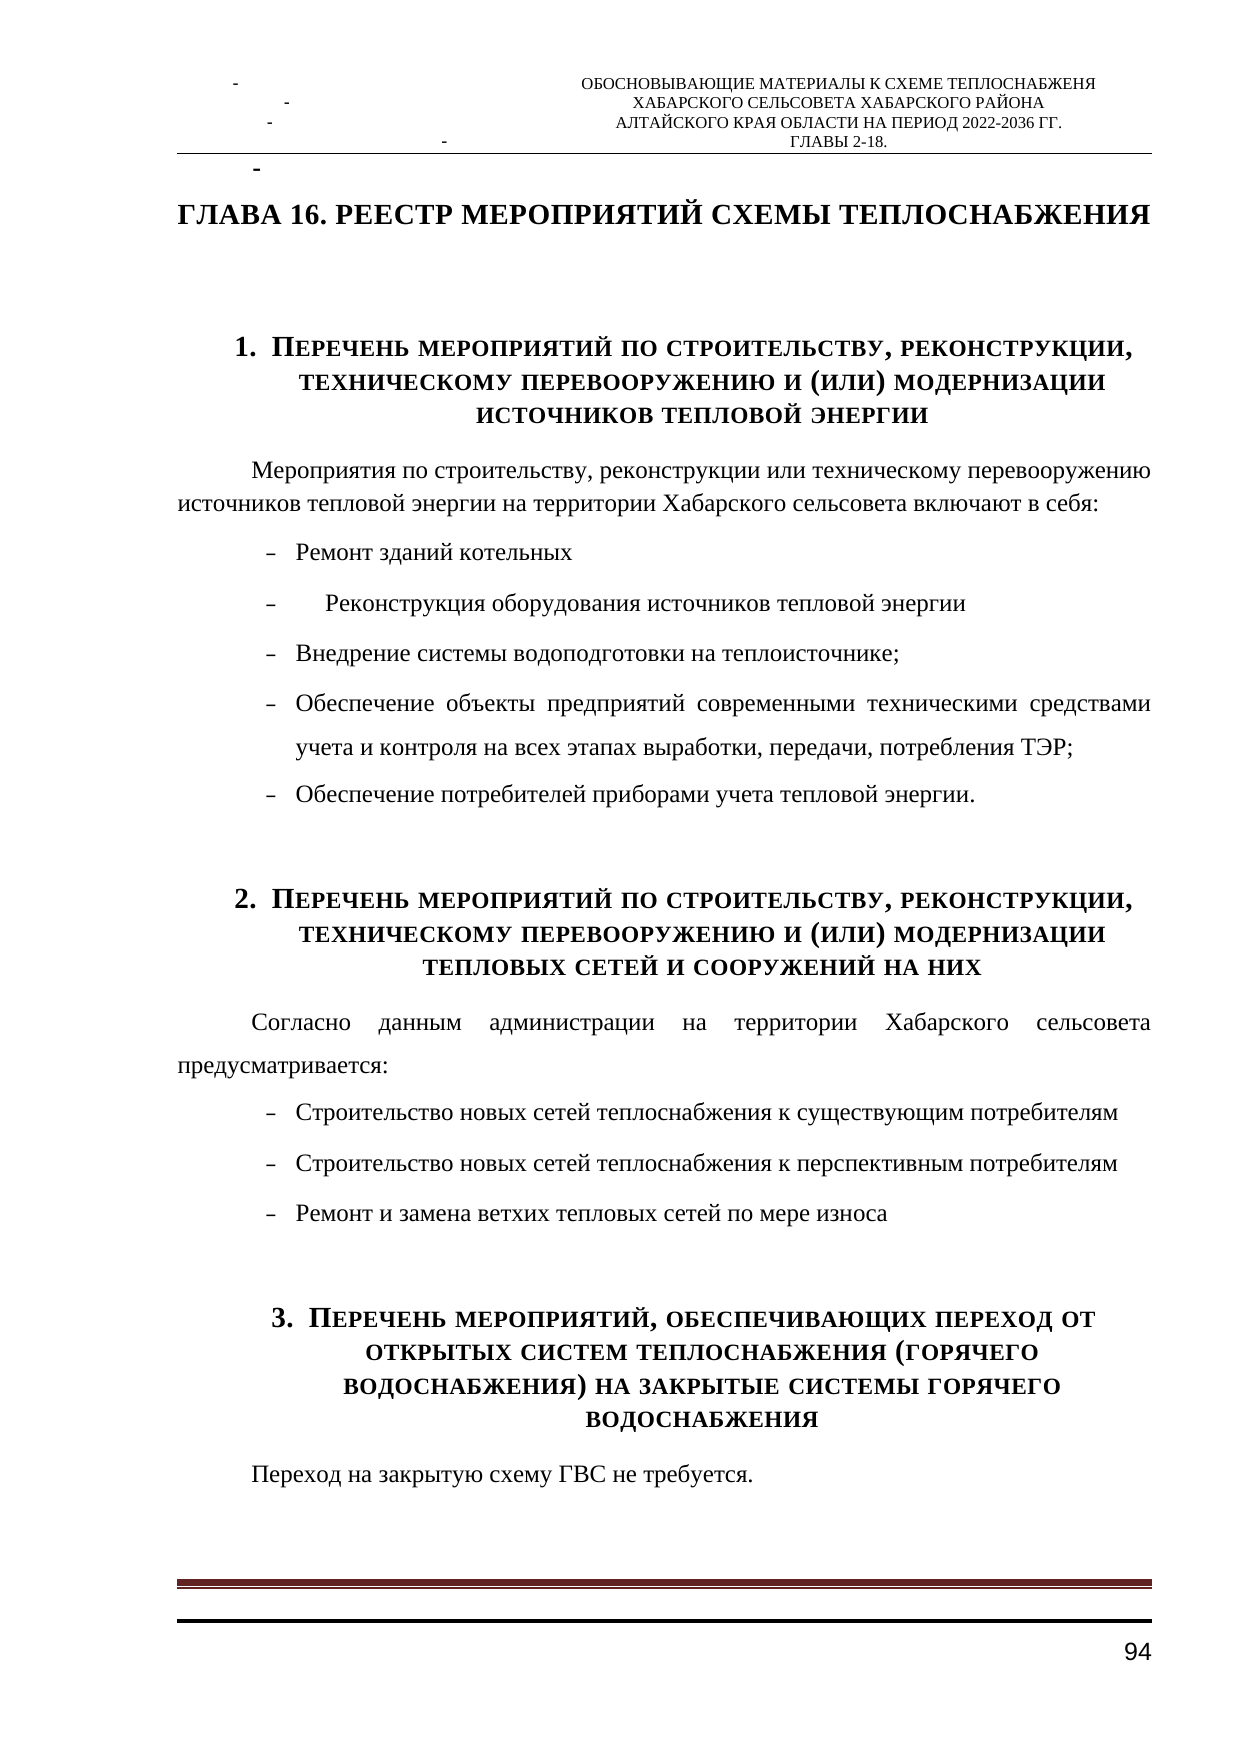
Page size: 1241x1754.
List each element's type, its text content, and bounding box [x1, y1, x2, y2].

text Ремонт и замена ветхих тепловых сетей по мере износа [266, 1194, 1152, 1227]
text Ремонт зданий котельных [266, 533, 1152, 567]
subtitle Перечень мероприятий, обеспечивающих переход от открытых систем теплоснабжения (горячего водоснабжения) на закрытые системы горячего водоснабжения [215, 1300, 1152, 1434]
text Согласно данным администрации на территории Хабарского сельсовета предусматривается: [177, 1007, 1152, 1079]
subtitle Перечень мероприятий по строительству, реконструкции, техническому перевооружению и (или) модернизации источников тепловой энергии [215, 329, 1152, 430]
text Обеспечение объекты предприятий современными техническими средствами учета и контроля на всех этапах выработки, передачи, потребления ТЭР; [266, 684, 1152, 761]
text Переход на закрытую схему ГВС не требуется. [177, 1459, 1152, 1488]
text Обеспечение потребителей приборами учета тепловой энергии. [266, 776, 1152, 809]
subtitle Перечень мероприятий по строительству, реконструкции, техническому перевооружению и (или) модернизации тепловых сетей и сооружений на них [215, 881, 1152, 982]
text Мероприятия по строительству, реконструкции или техническому перевооружению источников тепловой энергии на территории Хабарского сельсовета включают в себя: [177, 455, 1152, 517]
text Строительство новых сетей теплоснабжения к перспективным потребителям [266, 1144, 1152, 1177]
text Реконструкция оборудования источников тепловой энергии [266, 584, 1152, 617]
text Строительство новых сетей теплоснабжения к существующим потребителям [266, 1093, 1152, 1127]
text Внедрение системы водоподготовки на теплоисточнике; [266, 634, 1152, 668]
subtitle ГЛАВА 16. РЕЕСТР МЕРОПРИЯТИЙ СХЕМЫ ТЕПЛОСНАБЖЕНИЯ [177, 197, 1152, 231]
